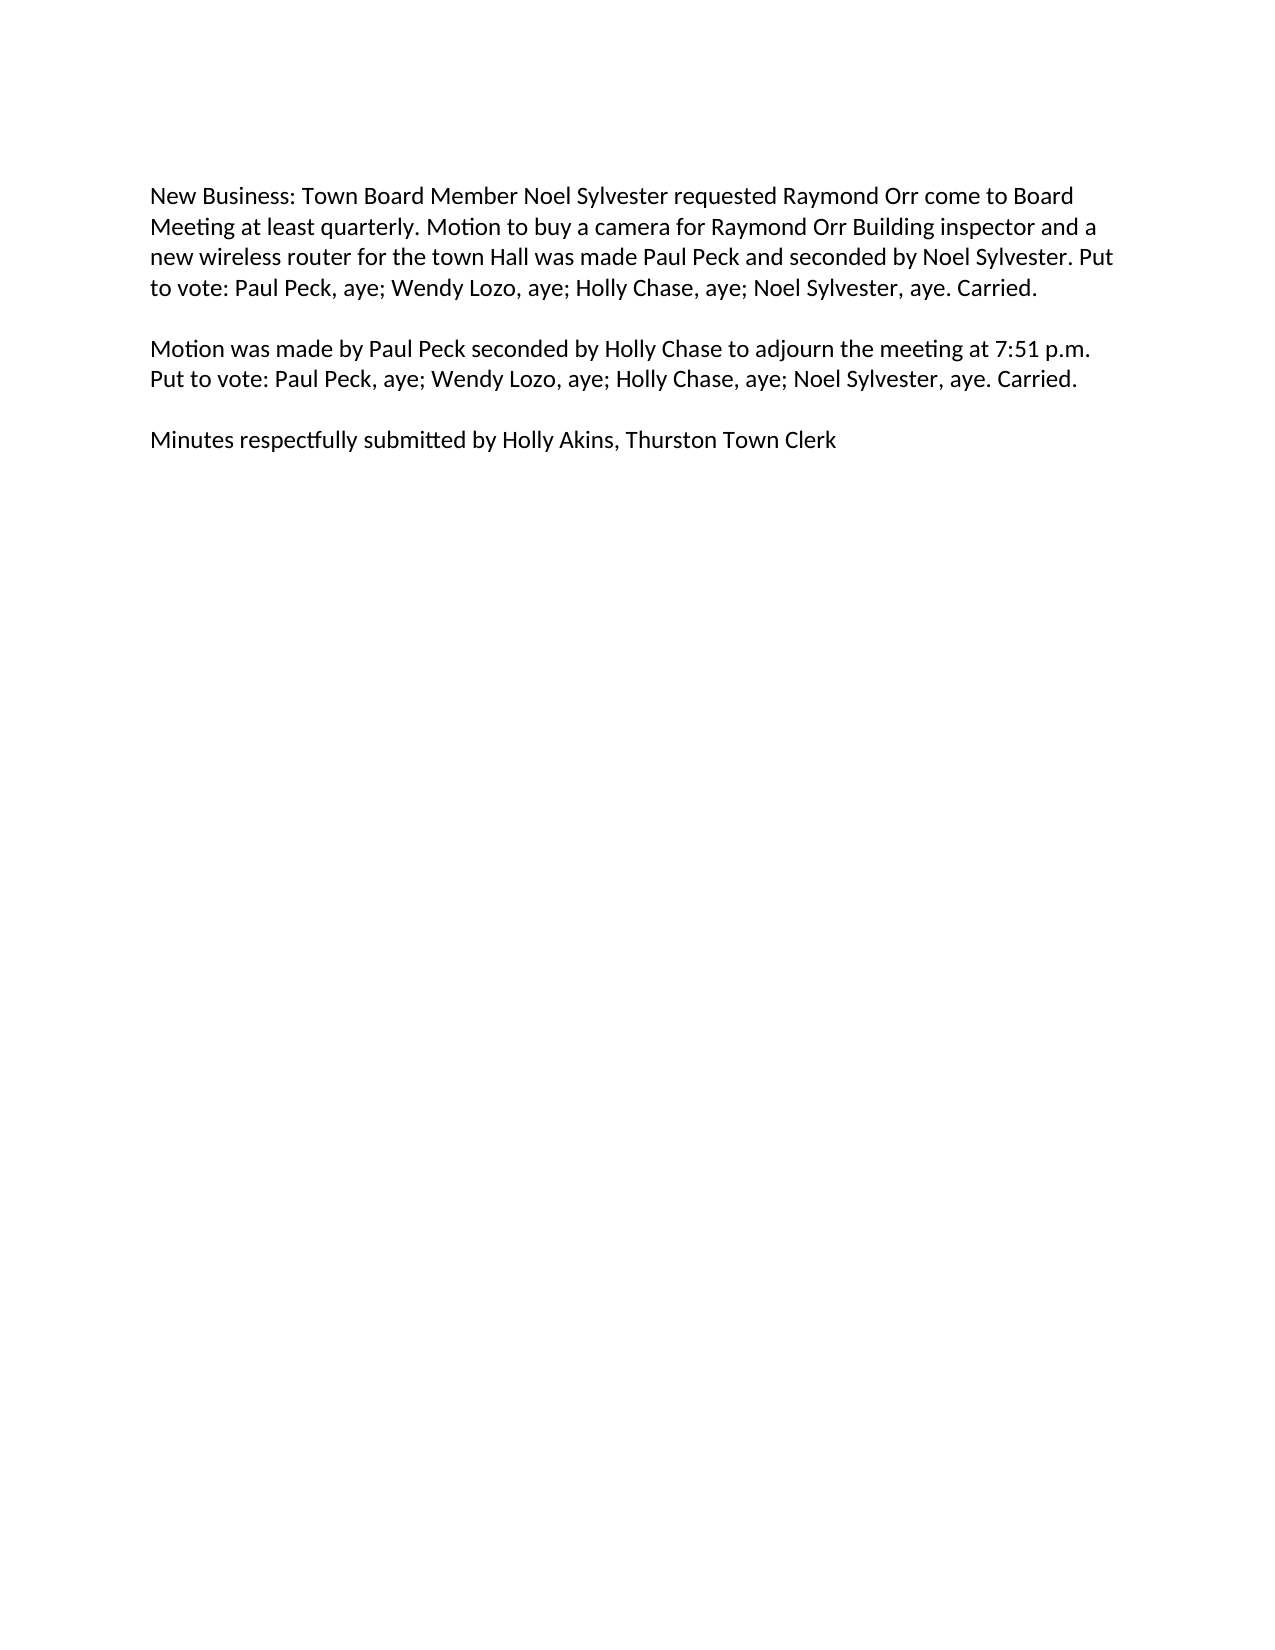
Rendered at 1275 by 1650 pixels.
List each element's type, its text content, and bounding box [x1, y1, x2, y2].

text New Business: Town Board Member Noel Sylvester requested Raymond Orr come to Board Meeting at least quarterly. Motion to buy a camera for Raymond Orr Building inspector and a new wireless router for the town Hall was made Paul Peck and seconded by Noel Sylvester. Put to vote: Paul Peck, aye; Wendy Lozo, aye; Holly Chase, aye; Noel Sylvester, aye. Carried. [150, 181, 1125, 303]
text Minutes respectfully submitted by Holly Akins, Thurston Town Clerk [150, 425, 1125, 455]
text Motion was made by Paul Peck seconded by Holly Chase to adjourn the meeting at 7:51 p.m. Put to vote: Paul Peck, aye; Wendy Lozo, aye; Holly Chase, aye; Noel Sylvester, aye. Carried. [150, 333, 1125, 394]
